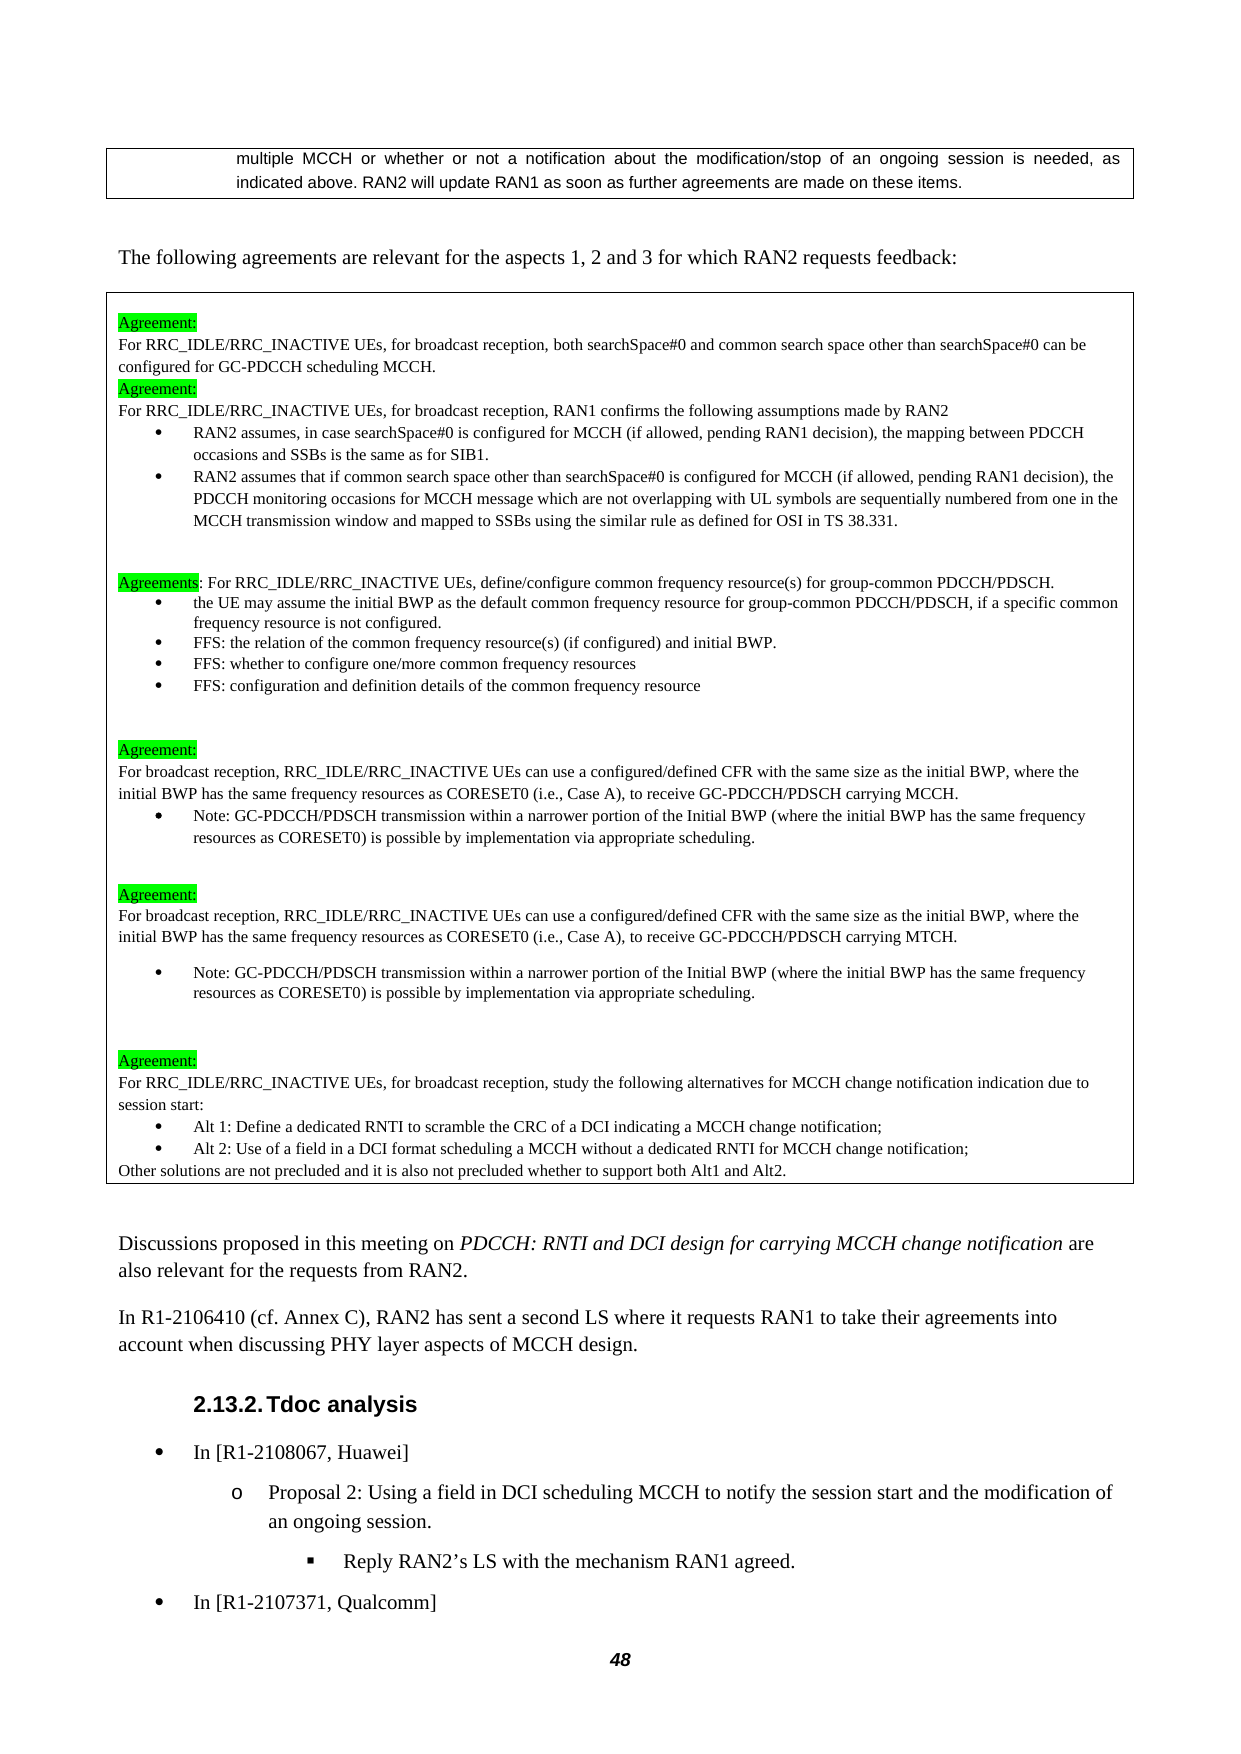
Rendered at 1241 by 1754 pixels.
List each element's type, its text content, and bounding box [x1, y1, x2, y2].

list In [R1-2107371, Qualcomm] [156, 1589, 1122, 1614]
list In [R1-2108067, Huawei] [156, 1440, 1122, 1464]
subtitle Tdoc analysis [193, 1391, 1122, 1417]
list Proposal 2: Using a field in DCI scheduling MCCH to notify the session start and the modification of an ongoing session. [231, 1480, 1122, 1533]
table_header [107, 149, 1133, 198]
text Discussions proposed in this meeting on PDCCH: RNTI and DCI design for carrying MCCH change notification are also relevant for the requests from RAN2. [118, 1231, 1122, 1282]
text The following agreements are relevant for the aspects 1, 2 and 3 for which RAN2 requests feedback: [118, 245, 1122, 269]
list Reply RAN2’s LS with the mechanism RAN1 agreed. [306, 1549, 1122, 1573]
table_header Agreement: For RRC_IDLE/RRC_INACTIVE UEs, for broadcast reception, both searchSpace#0 and common search space other than searchSpace#0 can be configured for GC-PDCCH scheduling MCCH. Agreement: For RRC_IDLE/RRC_INACTIVE UEs, for broadcast reception, RAN1 confirms the following assumptions made by RAN2 RAN2 assumes, in case searchSpace#0 is configured for MCCH (if allowed, pending RAN1 decision), the mapping between PDCCH occasions and SSBs is the same as for SIB1. RAN2 assumes that if common search space other than searchSpace#0 is configured for MCCH (if allowed, pending RAN1 decision), the PDCCH monitoring occasions for MCCH message which are not overlapping with UL symbols are sequentially numbered from one in the MCCH transmission window and mapped to SSBs using the similar rule as defined for OSI in TS 38.331. Agreements: For RRC_IDLE/RRC_INACTIVE UEs, define/configure common frequency resource(s) for group-common PDCCH/PDSCH. the UE may assume the initial BWP as the default common frequency resource for group-common PDCCH/PDSCH, if a specific common frequency resource is not configured. FFS: the relation of the common frequency resource(s) (if configured) and initial BWP. FFS: whether to configure one/more common frequency resources FFS: configuration and definition details of the common frequency resource Agreement: For broadcast reception, RRC_IDLE/RRC_INACTIVE UEs can use a configured/defined CFR with the same size as the initial BWP, where the initial BWP has the same frequency resources as CORESET0 (i.e., Case A), to receive GC-PDCCH/PDSCH carrying MCCH. Note: GC-PDCCH/PDSCH transmission within a narrower portion of the Initial BWP (where the initial BWP has the same frequency resources as CORESET0) is possible by implementation via appropriate scheduling. Agreement: For broadcast reception, RRC_IDLE/RRC_INACTIVE UEs can use a configured/defined CFR with the same size as the initial BWP, where the initial BWP has the same frequency resources as CORESET0 (i.e., Case A), to receive GC-PDCCH/PDSCH carrying MTCH. Note: GC-PDCCH/PDSCH transmission within a narrower portion of the Initial BWP (where the initial BWP has the same frequency resources as CORESET0) is possible by implementation via appropriate scheduling. Agreement: For RRC_IDLE/RRC_INACTIVE UEs, for broadcast reception, study the following alternatives for MCCH change notification indication due to session start: Alt 1: Define a dedicated RNTI to scramble the CRC of a DCI indicating a MCCH change notification; Alt 2: Use of a field in a DCI format scheduling a MCCH without a dedicated RNTI for MCCH change notification; Other solutions are not precluded and it is also not precluded whether to support both Alt1 and Alt2. [107, 293, 1133, 1183]
text In R1-2106410 (cf. Annex C), RAN2 has sent a second LS where it requests RAN1 to take their agreements into account when discussing PHY layer aspects of MCCH design. [118, 1304, 1122, 1356]
